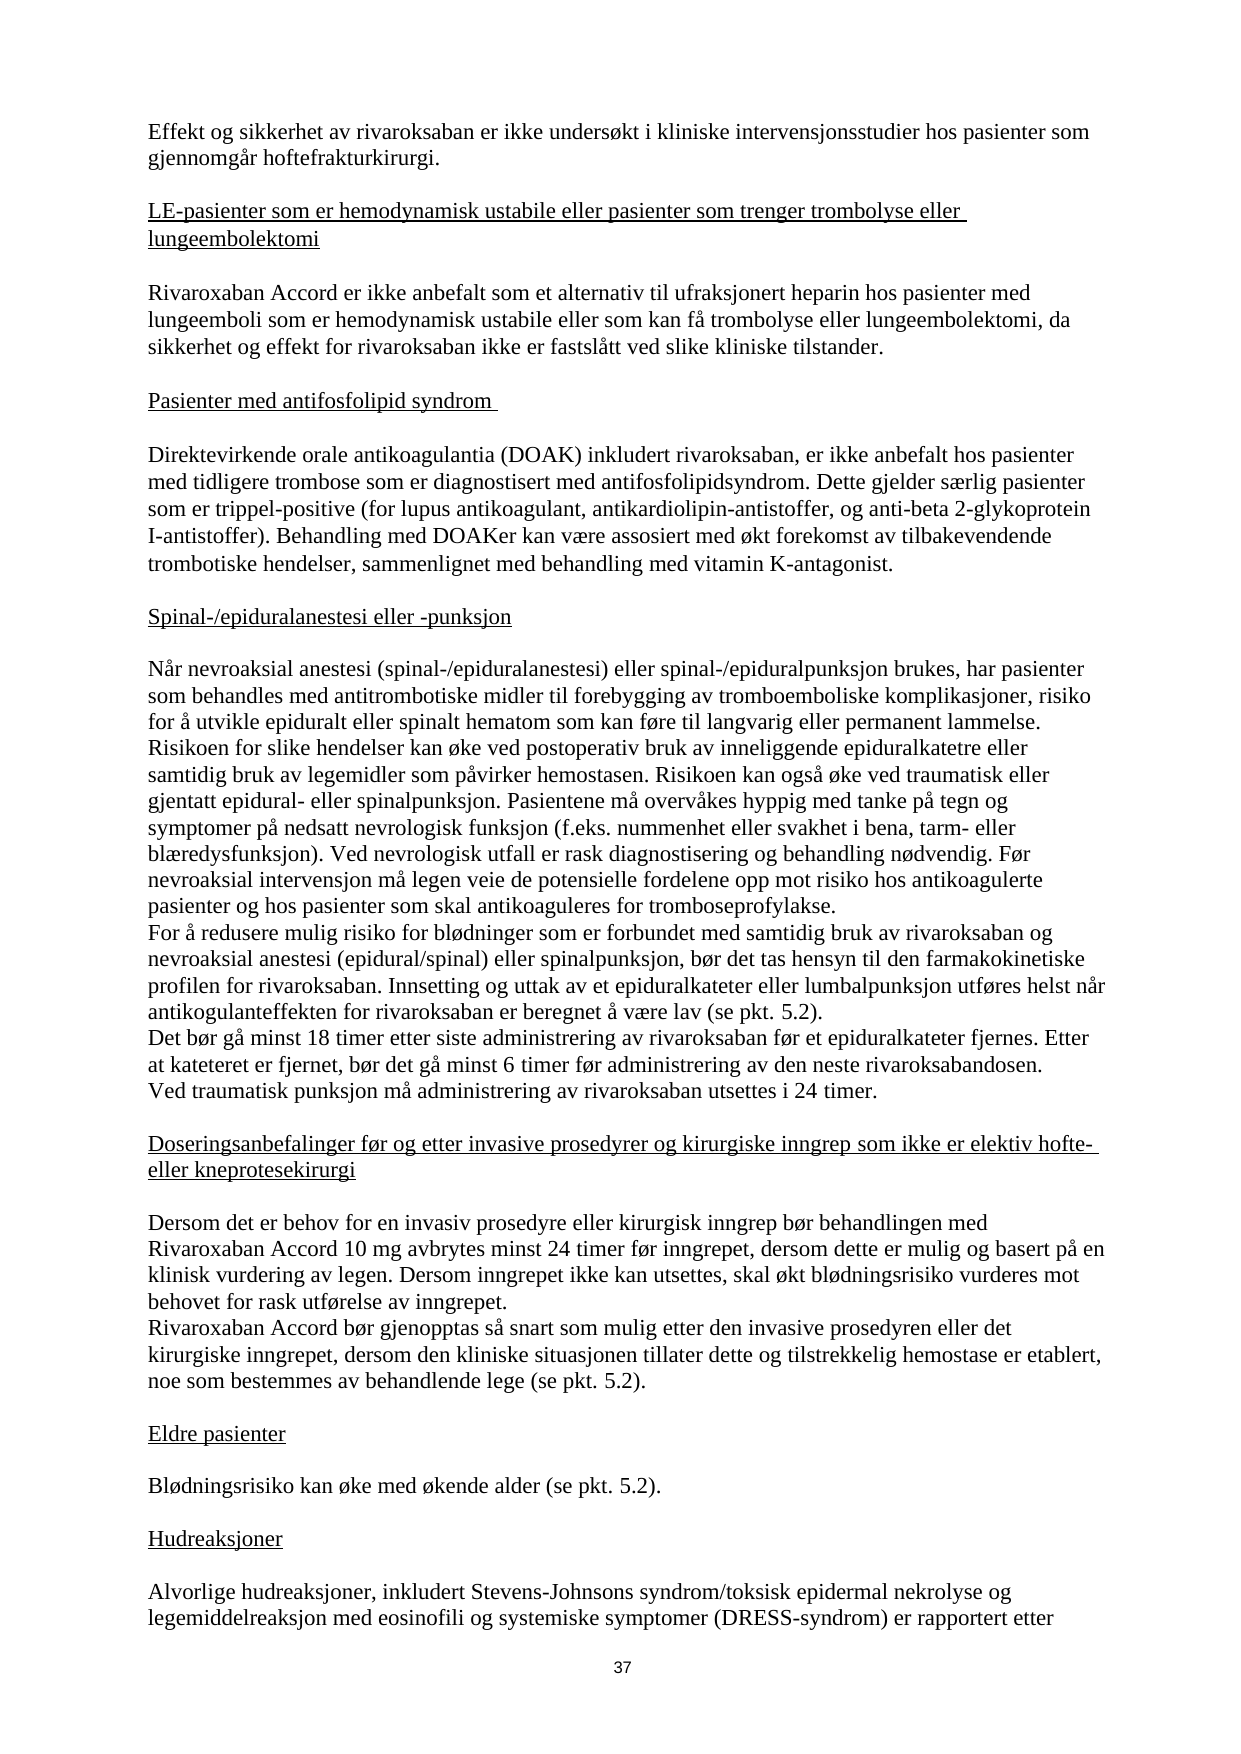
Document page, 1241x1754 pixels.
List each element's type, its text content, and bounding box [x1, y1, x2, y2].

text Eldre pasienter [148, 1420, 1107, 1446]
text Det bør gå minst 18 timer etter siste administrering av rivaroksaban før et epiduralkateter fjernes. Etter at kateteret er fjernet, bør det gå minst 6 timer før administrering av den neste rivaroksabandosen. [148, 1024, 1107, 1077]
text Hudreaksjoner [148, 1525, 1107, 1551]
text For å redusere mulig risiko for blødninger som er forbundet med samtidig bruk av rivaroksaban og nevroaksial anestesi (epidural/spinal) eller spinalpunksjon, bør det tas hensyn til den farmakokinetiske profilen for rivaroksaban. Innsetting og uttak av et epiduralkateter eller lumbalpunksjon utføres helst når antikogulanteffekten for rivaroksaban er beregnet å være lav (se pkt. 5.2). [148, 919, 1107, 1024]
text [148, 1578, 1107, 1631]
text Direktevirkende orale antikoagulantia (DOAK) inkludert rivaroksaban, er ikke anbefalt hos pasienter med tidligere trombose som er diagnostisert med antifosfolipidsyndrom. Dette gjelder særlig pasienter som er trippel-positive (for lupus antikoagulant, antikardiolipin-antistoffer, og anti-beta 2-glykoprotein I-antistoffer). Behandling med DOAKer kan være assosiert med økt forekomst av tilbakevendende trombotiske hendelser, sammenlignet med behandling med vitamin K-antagonist. [148, 441, 1107, 576]
text LE-pasienter som er hemodynamisk ustabile eller pasienter som trenger trombolyse eller lungeembolektomi [148, 197, 1107, 251]
text Når nevroaksial anestesi (spinal-/epiduralanestesi) eller spinal-/epiduralpunksjon brukes, har pasienter som behandles med antitrombotiske midler til forebygging av tromboemboliske komplikasjoner, risiko for å utvikle epiduralt eller spinalt hematom som kan føre til langvarig eller permanent lammelse. Risikoen for slike hendelser kan øke ved postoperativ bruk av inneliggende epiduralkatetre eller samtidig bruk av legemidler som påvirker hemostasen. Risikoen kan også øke ved traumatisk eller gjentatt epidural- eller spinalpunksjon. Pasientene må overvåkes hyppig med tanke på tegn og symptomer på nedsatt nevrologisk funksjon (f.eks. nummenhet eller svakhet i bena, tarm- eller blæredysfunksjon). Ved nevrologisk utfall er rask diagnostisering og behandling nødvendig. Før nevroaksial intervensjon må legen veie de potensielle fordelene opp mot risiko hos antikoagulerte pasienter og hos pasienter som skal antikoaguleres for tromboseprofylakse. [148, 655, 1107, 919]
text Dersom det er behov for en invasiv prosedyre eller kirurgisk inngrep bør behandlingen med Rivaroxaban Accord 10 mg avbrytes minst 24 timer før inngrepet, dersom dette er mulig og basert på en klinisk vurdering av legen. Dersom inngrepet ikke kan utsettes, skal økt blødningsrisiko vurderes mot behovet for rask utførelse av inngrepet. [148, 1209, 1107, 1314]
text Rivaroxaban Accord er ikke anbefalt som et alternativ til ufraksjonert heparin hos pasienter med lungeemboli som er hemodynamisk ustabile eller som kan få trombolyse eller lungeembolektomi, da sikkerhet og effekt for rivaroksaban ikke er fastslått ved slike kliniske tilstander. [148, 278, 1107, 360]
text Spinal-/epiduralanestesi eller -punksjon [148, 603, 1107, 629]
text Ved traumatisk punksjon må administrering av rivaroksaban utsettes i 24 timer. [148, 1077, 1107, 1103]
text Doseringsanbefalinger før og etter invasive prosedyrer og kirurgiske inngrep som ikke er elektiv hofte- eller kneprotesekirurgi [148, 1130, 1107, 1182]
text Pasienter med antifosfolipid syndrom [148, 387, 1107, 414]
text Blødningsrisiko kan øke med økende alder (se pkt. 5.2). [148, 1472, 1107, 1499]
text Rivaroxaban Accord bør gjenopptas så snart som mulig etter den invasive prosedyren eller det kirurgiske inngrepet, dersom den kliniske situasjonen tillater dette og tilstrekkelig hemostase er etablert, noe som bestemmes av behandlende lege (se pkt. 5.2). [148, 1314, 1107, 1393]
text Effekt og sikkerhet av rivaroksaban er ikke undersøkt i kliniske intervensjonsstudier hos pasienter som gjennomgår hoftefrakturkirurgi. [148, 118, 1107, 171]
